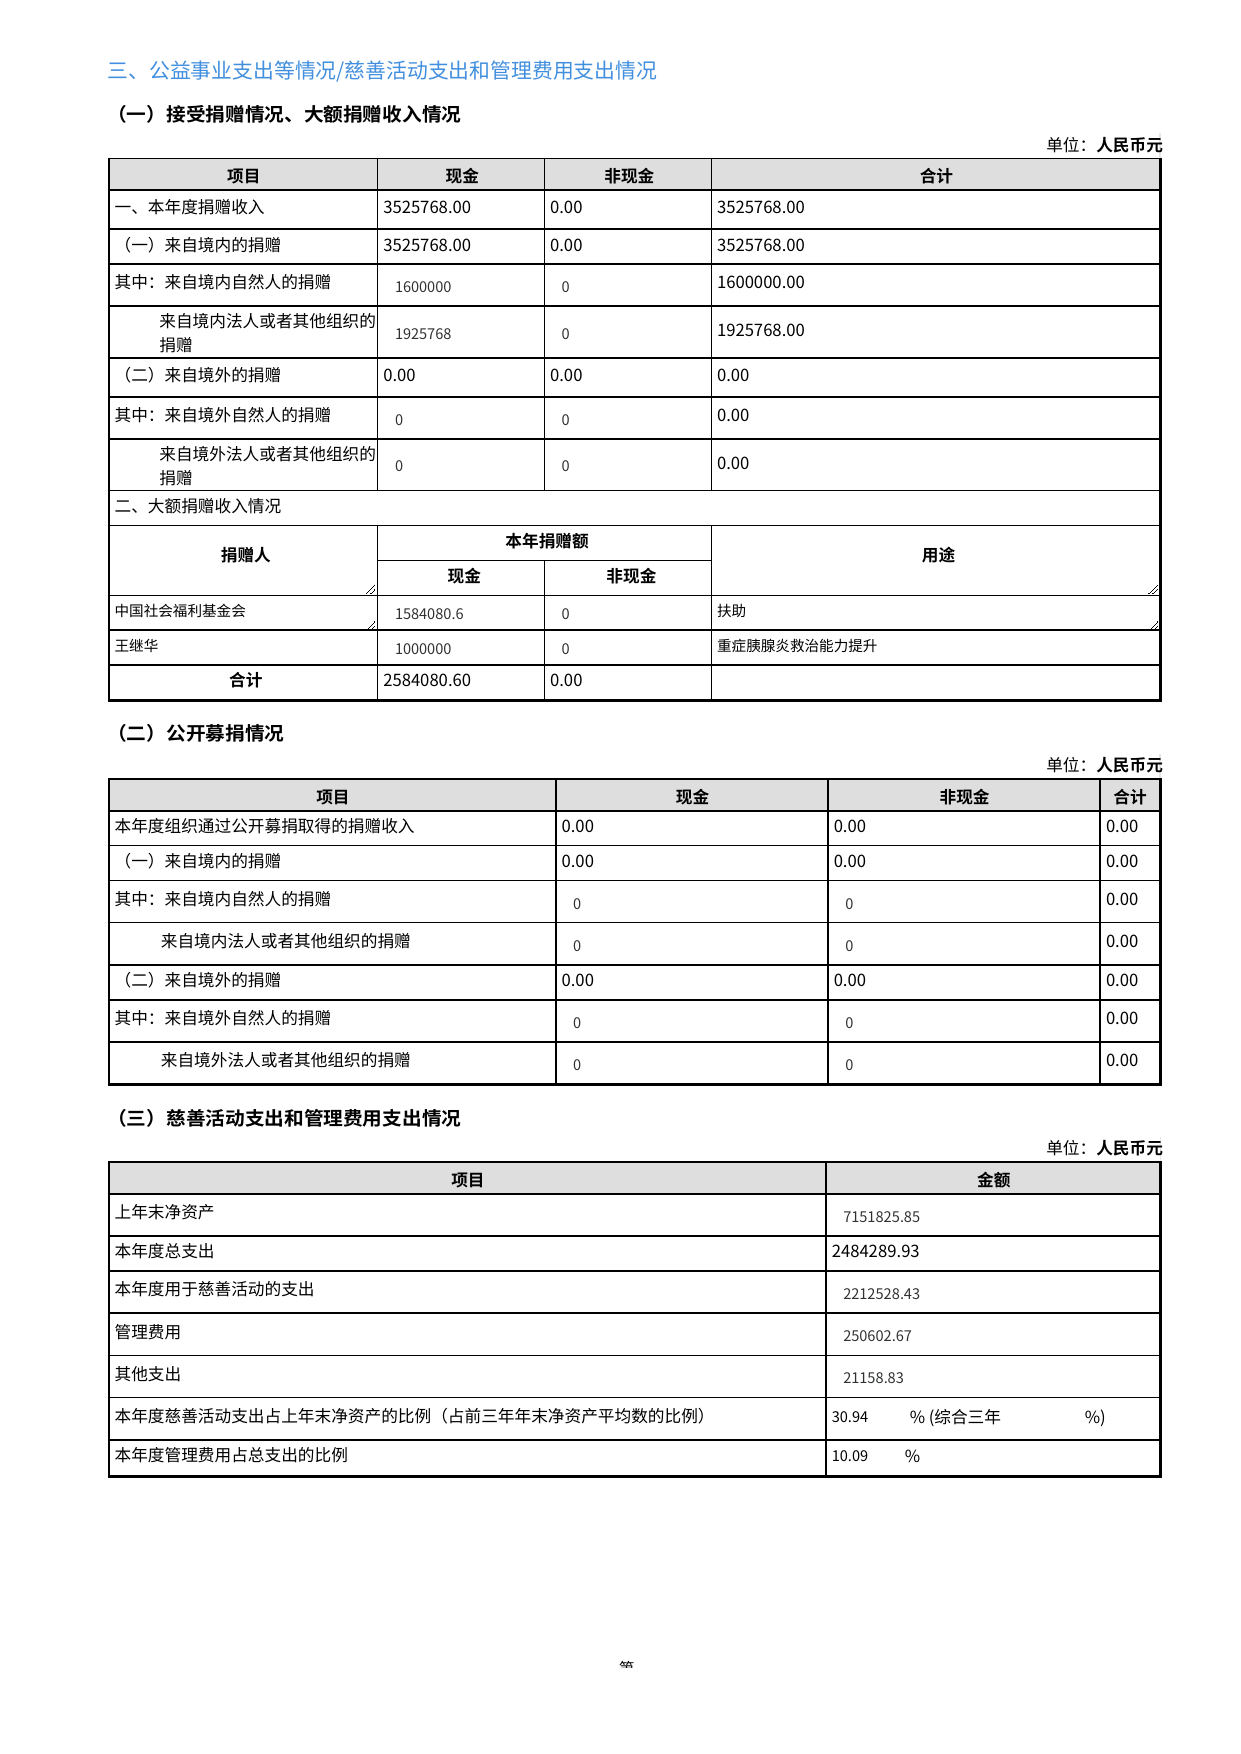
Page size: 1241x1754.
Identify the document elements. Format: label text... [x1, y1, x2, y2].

table_cell 金额 [827, 1163, 1159, 1193]
table_cell 0.00 [378, 359, 544, 396]
table_cell 来自境外法人或者其他组织的捐赠 [110, 1043, 555, 1083]
table_header 单位：人民币元 [109, 754, 1159, 778]
table_cell 现金 [378, 561, 544, 594]
table_cell 1925768.00 [712, 307, 1159, 357]
table_cell 本年度组织通过公开募捐取得的捐赠收入 [110, 812, 555, 845]
table_cell 现金 [557, 780, 827, 810]
text （一）接受捐赠情况、大额捐赠收入情况 [107, 99, 1180, 127]
table_cell 0 [545, 307, 711, 357]
table_cell 一、本年度捐赠收入 [110, 191, 377, 228]
table_cell 3525768.00 [712, 230, 1159, 263]
table_cell 0 [557, 881, 827, 922]
table_cell 用途 [712, 526, 1159, 594]
table_cell 0.00 [1101, 966, 1159, 999]
table_cell 0.00 [712, 440, 1159, 490]
table_cell 本年捐赠额 [378, 526, 711, 559]
table_cell 7151825.85 [827, 1195, 1159, 1235]
table_cell 2584080.60 [378, 666, 544, 699]
table_cell 3525768.00 [378, 191, 544, 228]
table_cell 3525768.00 [712, 191, 1159, 228]
table_cell 来自境内法人或者其他组织的捐赠 [110, 923, 555, 964]
table_cell （一）来自境内的捐赠 [110, 230, 377, 263]
table_cell 其中：来自境外自然人的捐赠 [110, 398, 377, 438]
table_cell 项目 [110, 1163, 825, 1193]
table_cell 扶助 [712, 596, 1159, 629]
table_cell 0 [829, 1001, 1099, 1041]
table_cell 0 [557, 1043, 827, 1083]
table_cell 0 [545, 398, 711, 438]
table_cell 1000000 [378, 631, 544, 664]
table_cell 合计 [1101, 780, 1159, 810]
table_cell 其他支出 [110, 1356, 825, 1397]
table_cell 0 [829, 923, 1099, 964]
text （三）慈善活动支出和管理费用支出情况 [107, 1103, 1180, 1130]
table_cell 0.00 [545, 666, 711, 699]
table_cell 非现金 [545, 159, 711, 189]
table_cell （二）来自境外的捐赠 [110, 359, 377, 396]
table_cell 0.00 [829, 966, 1099, 999]
table_cell 0.00 [557, 812, 827, 845]
table_cell 来自境内法人或者其他组织的 捐赠 [110, 307, 377, 357]
table_cell 0.00 [1101, 1001, 1159, 1041]
table_cell [712, 666, 1159, 699]
table_cell 0.00 [557, 846, 827, 880]
table_cell 0 [545, 596, 711, 629]
table_cell 250602.67 [827, 1314, 1159, 1354]
table_cell 1584080.6 [378, 596, 544, 629]
table_cell 项目 [110, 780, 555, 810]
table_cell 0.00 [545, 230, 711, 263]
table_cell 项目 [110, 159, 377, 189]
table_cell 0 [378, 398, 544, 438]
table_cell 捐赠人 [110, 526, 377, 594]
table_cell 0.00 [545, 359, 711, 396]
table_cell 管理费用 [110, 1314, 825, 1354]
table_cell 来自境外法人或者其他组织的 捐赠 [110, 440, 377, 490]
table_cell 0.00 [1101, 881, 1159, 922]
table_cell 本年度慈善活动支出占上年末净资产的比例（占前三年年末净资产平均数的比例） [110, 1398, 825, 1439]
table_cell 1600000.00 [712, 265, 1159, 305]
table_cell 0 [378, 440, 544, 490]
table_cell 0.00 [1101, 923, 1159, 964]
table_cell 其中：来自境内自然人的捐赠 [110, 881, 555, 922]
table_cell 0 [545, 265, 711, 305]
table_cell 现金 [378, 159, 544, 189]
table_cell 0 [557, 1001, 827, 1041]
table_cell 0.00 [1101, 846, 1159, 880]
table_header 单位：人民币元 [109, 1137, 1160, 1161]
table_cell 中国社会福利基金会 [110, 596, 377, 629]
table_cell 10.09 % [827, 1441, 1159, 1474]
table_cell 非现金 [545, 561, 711, 594]
table_cell 0.00 [1101, 1043, 1159, 1083]
table_header 单位：人民币元 [109, 133, 1159, 157]
table_cell 0 [829, 881, 1099, 922]
text 三、公益事业支出等情况/慈善活动支出和管理费用支出情况 [107, 55, 1180, 85]
table_cell 合计 [712, 159, 1159, 189]
text （二）公开募捐情况 [107, 719, 1180, 746]
table_cell 其中：来自境外自然人的捐赠 [110, 1001, 555, 1041]
table_cell 0.00 [829, 812, 1099, 845]
table_cell 本年度管理费用占总支出的比例 [110, 1441, 825, 1474]
table_cell 0.00 [712, 359, 1159, 396]
table_cell 0 [557, 923, 827, 964]
table_cell 0.00 [545, 191, 711, 228]
table_cell 其中：来自境内自然人的捐赠 [110, 265, 377, 305]
table_cell 非现金 [829, 780, 1099, 810]
table_cell 0.00 [557, 966, 827, 999]
table_cell 1925768 [378, 307, 544, 357]
table_cell 合计 [110, 666, 377, 699]
table_cell 21158.83 [827, 1356, 1159, 1397]
table_cell 2212528.43 [827, 1272, 1159, 1312]
table_cell 本年度用于慈善活动的支出 [110, 1272, 825, 1312]
table_cell 本年度总支出 [110, 1237, 825, 1270]
table_cell 0.00 [829, 846, 1099, 880]
table_cell 0.00 [712, 398, 1159, 438]
table_cell 0 [545, 631, 711, 664]
table_cell 1600000 [378, 265, 544, 305]
table_cell 0 [829, 1043, 1099, 1083]
table_cell 30.94 % (综合三年 %) [827, 1398, 1159, 1439]
table_cell 0.00 [1101, 812, 1159, 845]
table_cell 上年末净资产 [110, 1195, 825, 1235]
table_cell 3525768.00 [378, 230, 544, 263]
table_cell （一）来自境内的捐赠 [110, 846, 555, 880]
table_cell 王继华 [110, 631, 377, 664]
table_cell 重症胰腺炎救治能力提升 [712, 631, 1159, 664]
table_cell 2484289.93 [827, 1237, 1159, 1270]
table_cell 二、大额捐赠收入情况 [110, 491, 1159, 525]
table_cell 0 [545, 440, 711, 490]
table_cell （二）来自境外的捐赠 [110, 966, 555, 999]
